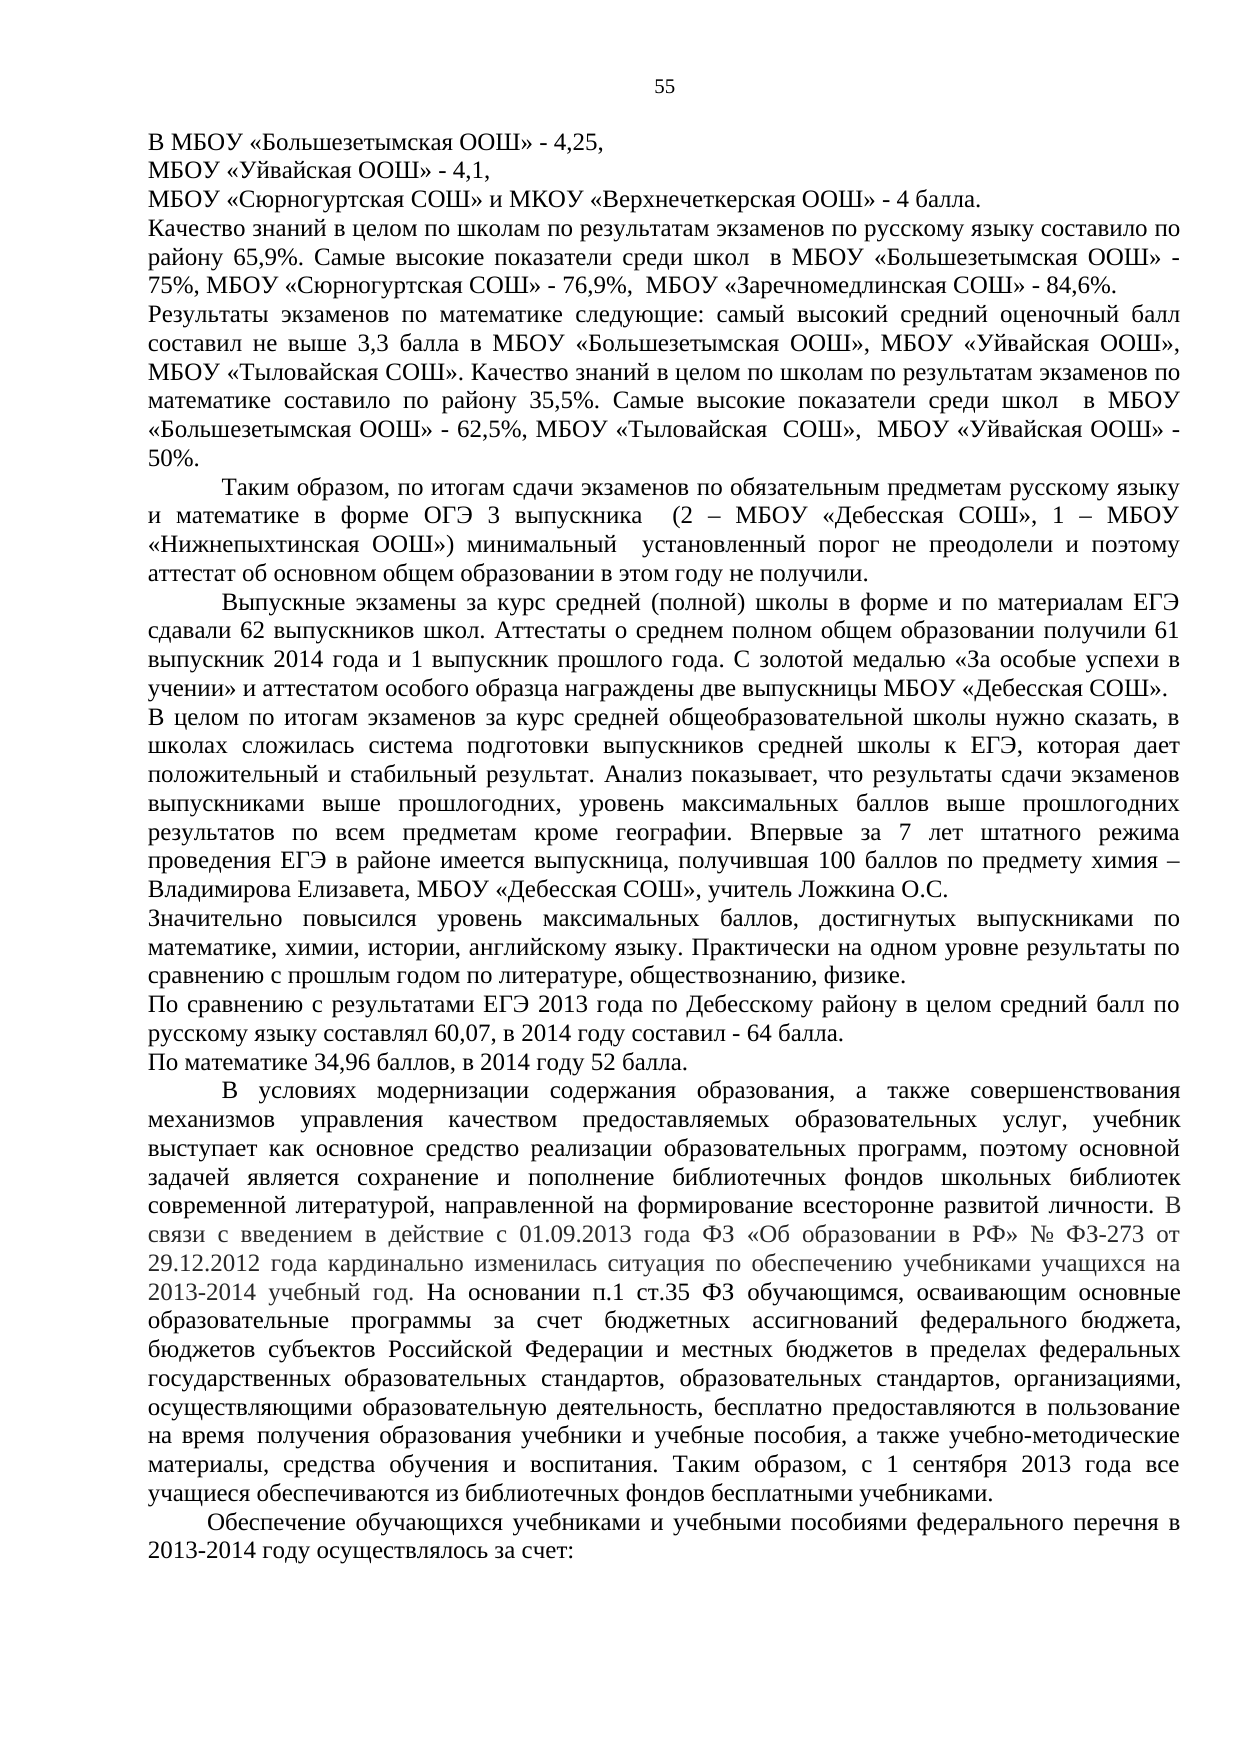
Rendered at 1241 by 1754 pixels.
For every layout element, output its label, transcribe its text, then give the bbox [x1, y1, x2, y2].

text МБОУ «Уйвайская ООШ» - 4,1, [148, 155, 1181, 184]
text Обеспечение обучающихся учебниками и учебными пособиями федерального перечня в 2013-2014 году осуществлялось за счет: [148, 1507, 1181, 1564]
text Качество знаний в целом по школам по результатам экзаменов по русскому языку составило по району 65,9%. Самые высокие показатели среди школ в МБОУ «Большезетымская ООШ» - 75%, МБОУ «Сюрногуртская СОШ» - 76,9%, МБОУ «Заречномедлинская СОШ» - 84,6%. [148, 213, 1181, 299]
text Таким образом, по итогам сдачи экзаменов по обязательным предметам русскому языку и математике в форме ОГЭ 3 выпускника (2 – МБОУ «Дебесская СОШ», 1 – МБОУ «Нижнепыхтинская ООШ») минимальный установленный порог не преодолели и поэтому аттестат об основном общем образовании в этом году не получили. [148, 472, 1181, 587]
text По сравнению с результатами ЕГЭ 2013 года по Дебесскому району в целом средний балл по русскому языку составлял 60,07, в 2014 году составил - 64 балла. [148, 989, 1181, 1047]
text В условиях модернизации содержания образования, а также совершенствования механизмов управления качеством предоставляемых образовательных услуг, учебник выступает как основное средство реализации образовательных программ, поэтому основной задачей является сохранение и пополнение библиотечных фондов школьных библиотек современной литературой, направленной на формирование всесторонне развитой личности. В связи с введением в действие с 01.09.2013 года ФЗ «Об образовании в РФ» № ФЗ-273 от 29.12.2012 года кардинально изменилась ситуация по обеспечению учебниками учащихся на 2013-2014 учебный год. На основании п.1 ст.35 ФЗ обучающимся, осваивающим основные образовательные программы за счет бюджетных ассигнований федерального бюджета, бюджетов субъектов Российской Федерации и местных бюджетов в пределах федеральных государственных образовательных стандартов, образовательных стандартов, организациями, осуществляющими образовательную деятельность, бесплатно предоставляются в пользование на время получения образования учебники и учебные пособия, а также учебно-методические материалы, средства обучения и воспитания. Таким образом, с 1 сентября 2013 года все учащиеся обеспечиваются из библиотечных фондов бесплатными учебниками. [148, 1075, 1181, 1507]
text Выпускные экзамены за курс средней (полной) школы в форме и по материалам ЕГЭ сдавали 62 выпускников школ. Аттестаты о среднем полном общем образовании получили 61 выпускник 2014 года и 1 выпускник прошлого года. С золотой медалью «За особые успехи в учении» и аттестатом особого образца награждены две выпускницы МБОУ «Дебесская СОШ». [148, 587, 1181, 702]
text В МБОУ «Большезетымская ООШ» - 4,25, [148, 127, 1181, 155]
text В целом по итогам экзаменов за курс средней общеобразовательной школы нужно сказать, в школах сложилась система подготовки выпускников средней школы к ЕГЭ, которая дает положительный и стабильный результат. Анализ показывает, что результаты сдачи экзаменов выпускниками выше прошлогодних, уровень максимальных баллов выше прошлогодних результатов по всем предметам кроме географии. Впервые за 7 лет штатного режима проведения ЕГЭ в районе имеется выпускница, получившая 100 баллов по предмету химия – Владимирова Елизавета, МБОУ «Дебесская СОШ», учитель Ложкина О.С. [148, 702, 1181, 903]
text МБОУ «Сюрногуртская СОШ» и МКОУ «Верхнечеткерская ООШ» - 4 балла. [148, 184, 1181, 213]
text Значительно повысился уровень максимальных баллов, достигнутых выпускниками по математике, химии, истории, английскому языку. Практически на одном уровне результаты по сравнению с прошлым годом по литературе, обществознанию, физике. [148, 903, 1181, 989]
text Результаты экзаменов по математике следующие: самый высокий средний оценочный балл составил не выше 3,3 балла в МБОУ «Большезетымская ООШ», МБОУ «Уйвайская ООШ», МБОУ «Тыловайская СОШ». Качество знаний в целом по школам по результатам экзаменов по математике составило по району 35,5%. Самые высокие показатели среди школ в МБОУ «Большезетымская ООШ» - 62,5%, МБОУ «Тыловайская СОШ», МБОУ «Уйвайская ООШ» - 50%. [148, 299, 1181, 472]
text По математике 34,96 баллов, в 2014 году 52 балла. [148, 1047, 1181, 1075]
